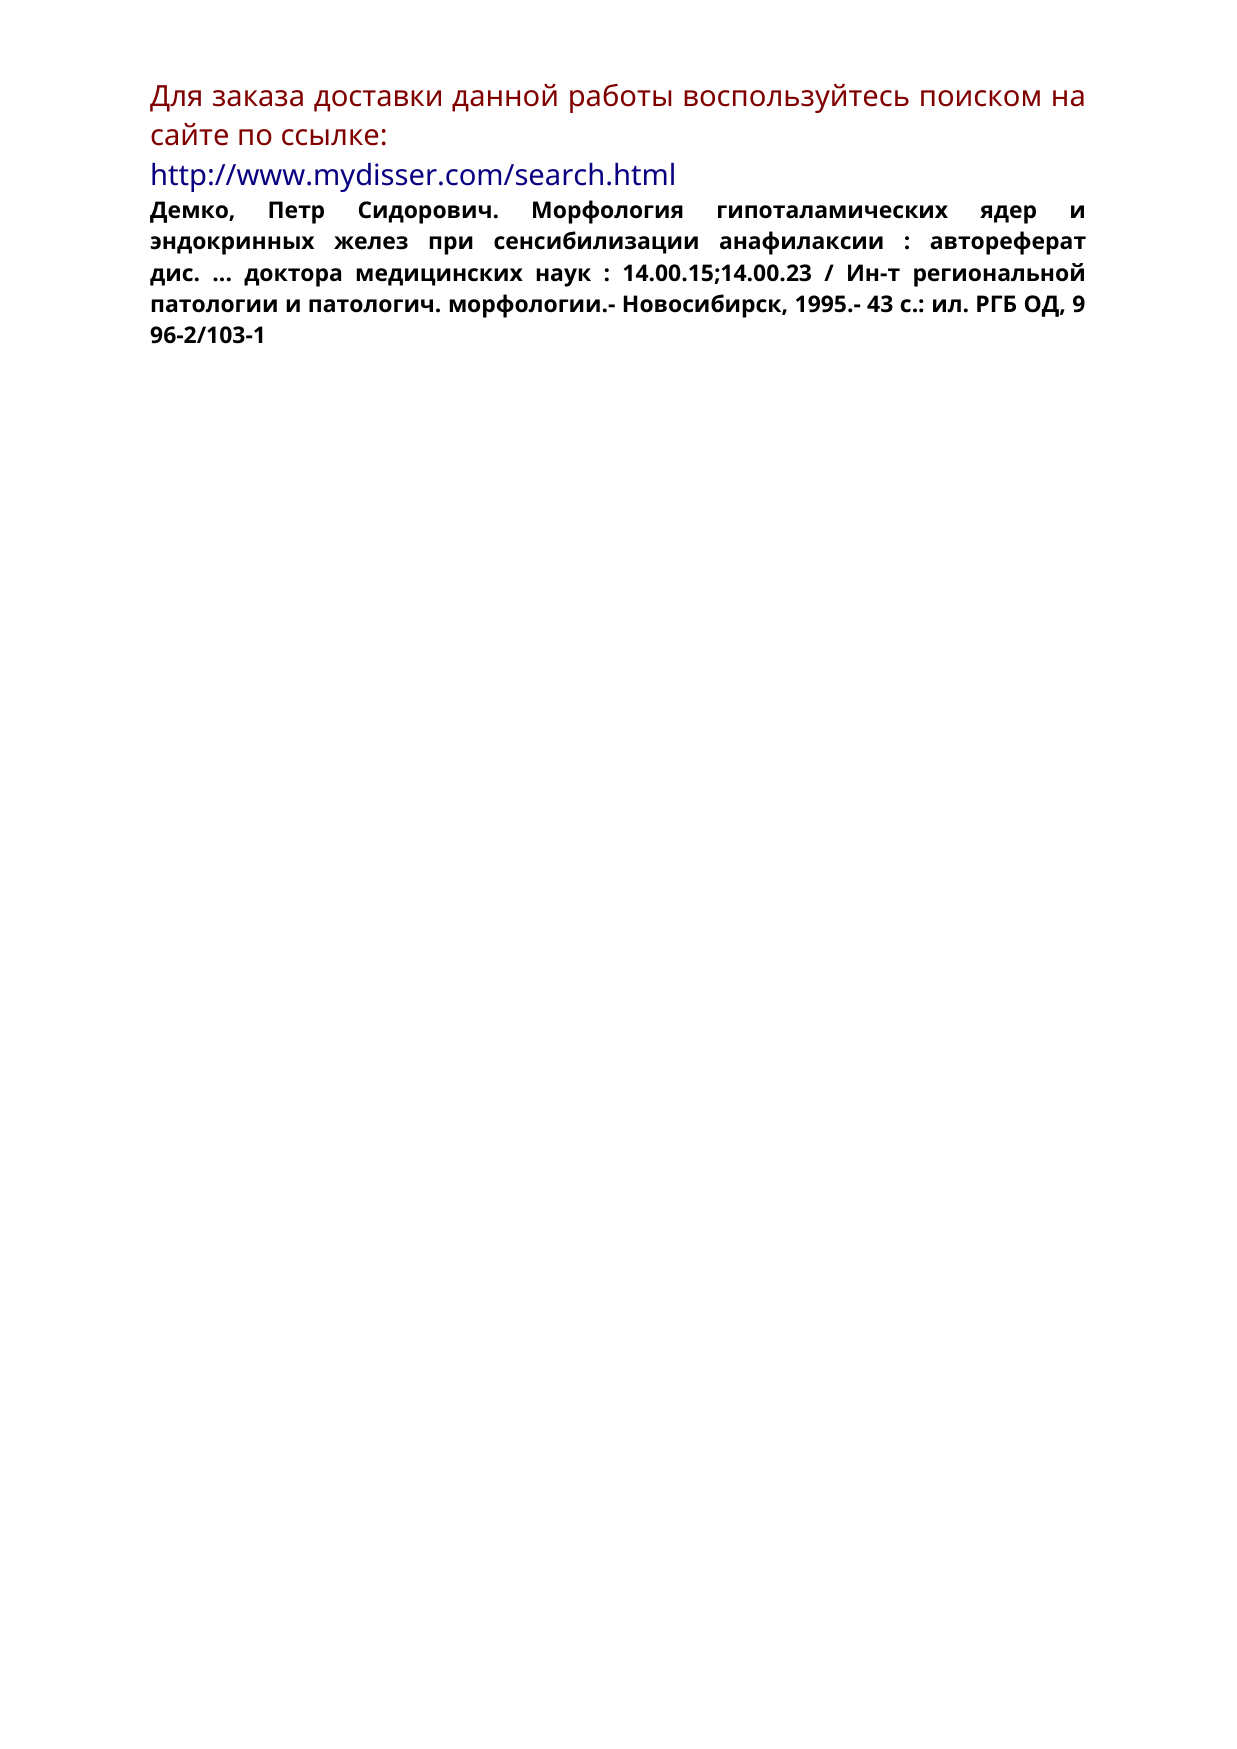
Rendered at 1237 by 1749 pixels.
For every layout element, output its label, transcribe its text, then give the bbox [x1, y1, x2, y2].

text Демко, Петр Сидорович. Морфология гипоталамических ядер и эндокринных желез при сенсибилизации анафилаксии : автореферат дис. ... доктора медицинских наук : 14.00.15;14.00.23 / Ин-т региональной патологии и патологич. морфологии.- Новосибирск, 1995.- 43 с.: ил. РГБ ОД, 9 96-2/103-1 [150, 194, 1086, 350]
